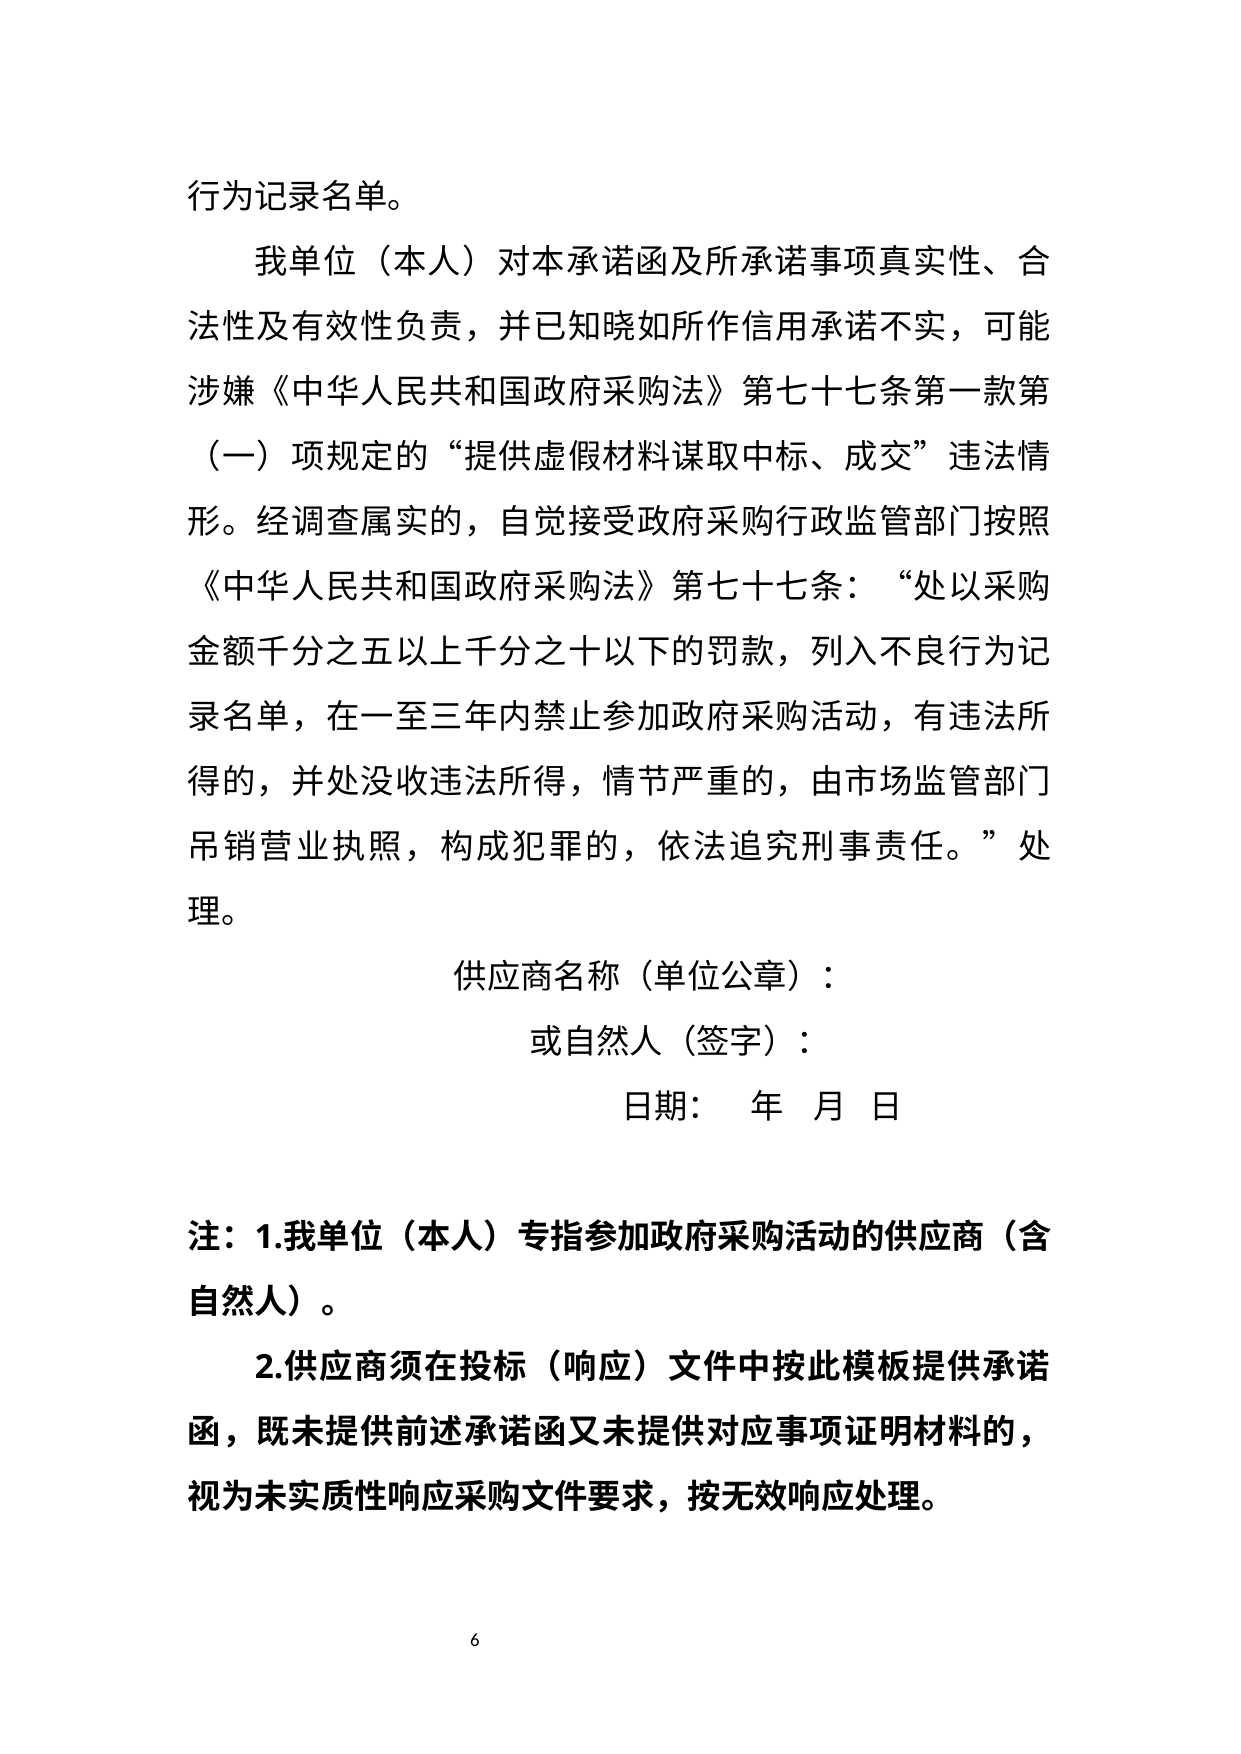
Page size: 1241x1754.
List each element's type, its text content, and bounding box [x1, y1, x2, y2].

text 供应商名称（单位公章）： [187, 942, 1053, 1007]
text 日期： 年 月 日 [187, 1072, 1053, 1137]
text 2.供应商须在投标（响应）文件中按此模板提供承诺函，既未提供前述承诺函又未提供对应事项证明材料的，视为未实质性响应采购文件要求，按无效响应处理。 [187, 1332, 1053, 1527]
text 或自然人（签字）： [187, 1007, 1053, 1072]
text 注：1.我单位（本人）专指参加政府采购活动的供应商（含自然人）。 [187, 1202, 1053, 1332]
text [187, 162, 1053, 227]
text 我单位（本人）对本承诺函及所承诺事项真实性、合法性及有效性负责，并已知晓如所作信用承诺不实，可能涉嫌《中华人民共和国政府采购法》第七十七条第一款第（一）项规定的“提供虚假材料谋取中标、成交”违法情形。经调查属实的，自觉接受政府采购行政监管部门按照《中华人民共和国政府采购法》第七十七条：“处以采购金额千分之五以上千分之十以下的罚款，列入不良行为记录名单，在一至三年内禁止参加政府采购活动，有违法所得的，并处没收违法所得，情节严重的，由市场监管部门吊销营业执照，构成犯罪的，依法追究刑事责任。”处理。 [187, 227, 1053, 942]
